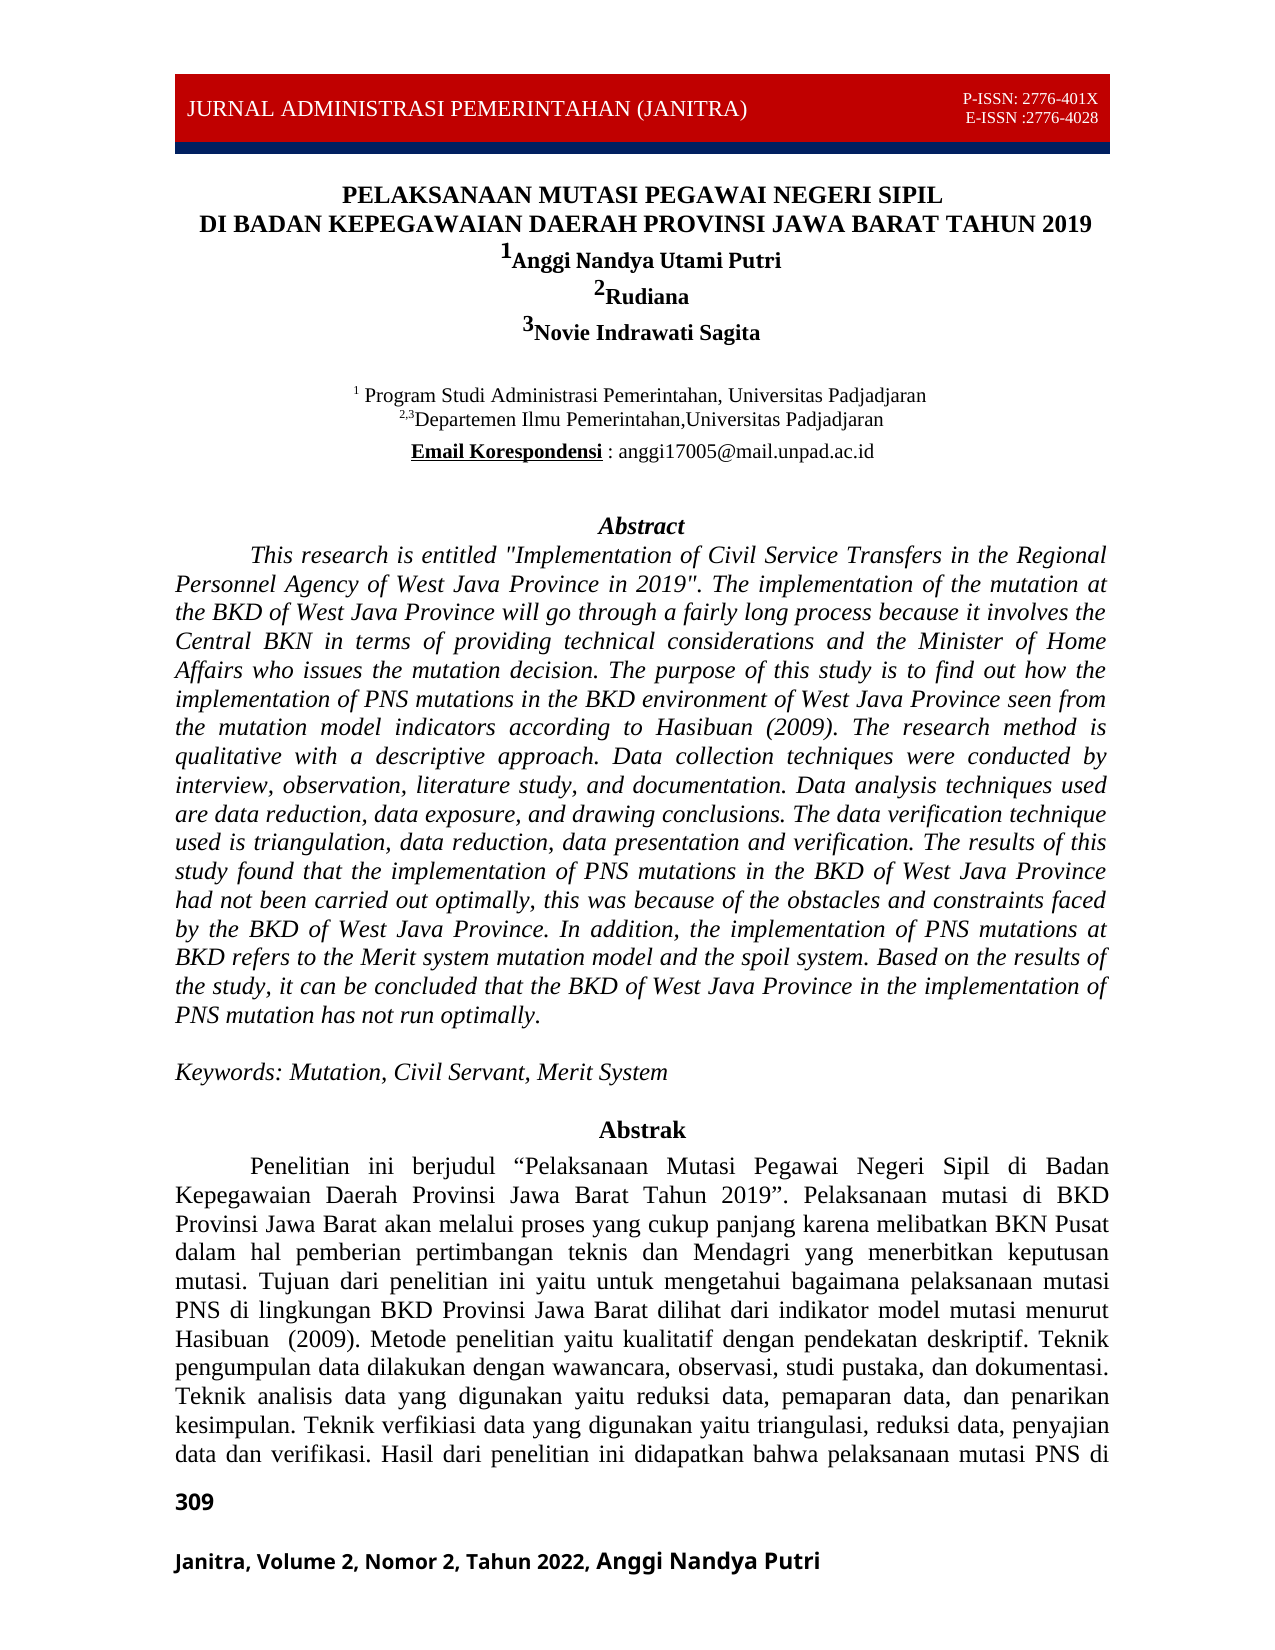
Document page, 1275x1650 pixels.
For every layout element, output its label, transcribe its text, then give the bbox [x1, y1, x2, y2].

text 1 Program Studi Administrasi Pemerintahan, Universitas Padjadjaran [337, 383, 946, 407]
text 2Rudiana [337, 274, 946, 310]
subtitle 1Anggi Nandya Utami Putri [337, 238, 946, 274]
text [175, 1266, 1110, 1467]
text PELAKSANAAN MUTASI PEGAWAI NEGERI SIPIL [175, 181, 1110, 209]
text This research is entitled "Implementation of Civil Service Transfers in the Regional Personnel Agency of West Java Province in 2019". The implementation of the mutation at the BKD of West Java Province will go through a fairly long process because it involves the Central BKN in terms of providing technical considerations and the Minister of Home Affairs who issues the mutation decision. The purpose of this study is to find out how the implementation of PNS mutations in the BKD environment of West Java Province seen from the mutation model indicators according to Hasibuan (2009). The research method is qualitative with a descriptive approach. Data collection techniques were conducted by interview, observation, literature study, and documentation. Data analysis techniques used are data reduction, data exposure, and drawing conclusions. The data verification technique used is triangulation, data reduction, data presentation and verification. The results of this study found that the implementation of PNS mutations in the BKD of West Java Province had not been carried out optimally, this was because of the obstacles and constraints faced by the BKD of West Java Province. In addition, the implementation of PNS mutations at BKD refers to the Merit system mutation model and the spoil system. Based on the results of the study, it can be concluded that the BKD of West Java Province in the implementation of PNS mutation has not run optimally. [175, 540, 1110, 1029]
text Email Korespondensi : anggi17005@mail.unpad.ac.id [175, 439, 1110, 463]
text Abstract [175, 511, 1110, 540]
text 2,3Departemen Ilmu Pemerintahan,Universitas Padjadjaran [337, 407, 946, 431]
text Abstrak [175, 1115, 1110, 1144]
text Keywords: Mutation, Civil Servant, Merit System [175, 1057, 1110, 1086]
text 3Novie Indrawati Sagita [337, 310, 946, 346]
text DI BADAN KEPEGAWAIAN DAERAH PROVINSI JAWA BARAT TAHUN 2019 [175, 209, 1110, 238]
